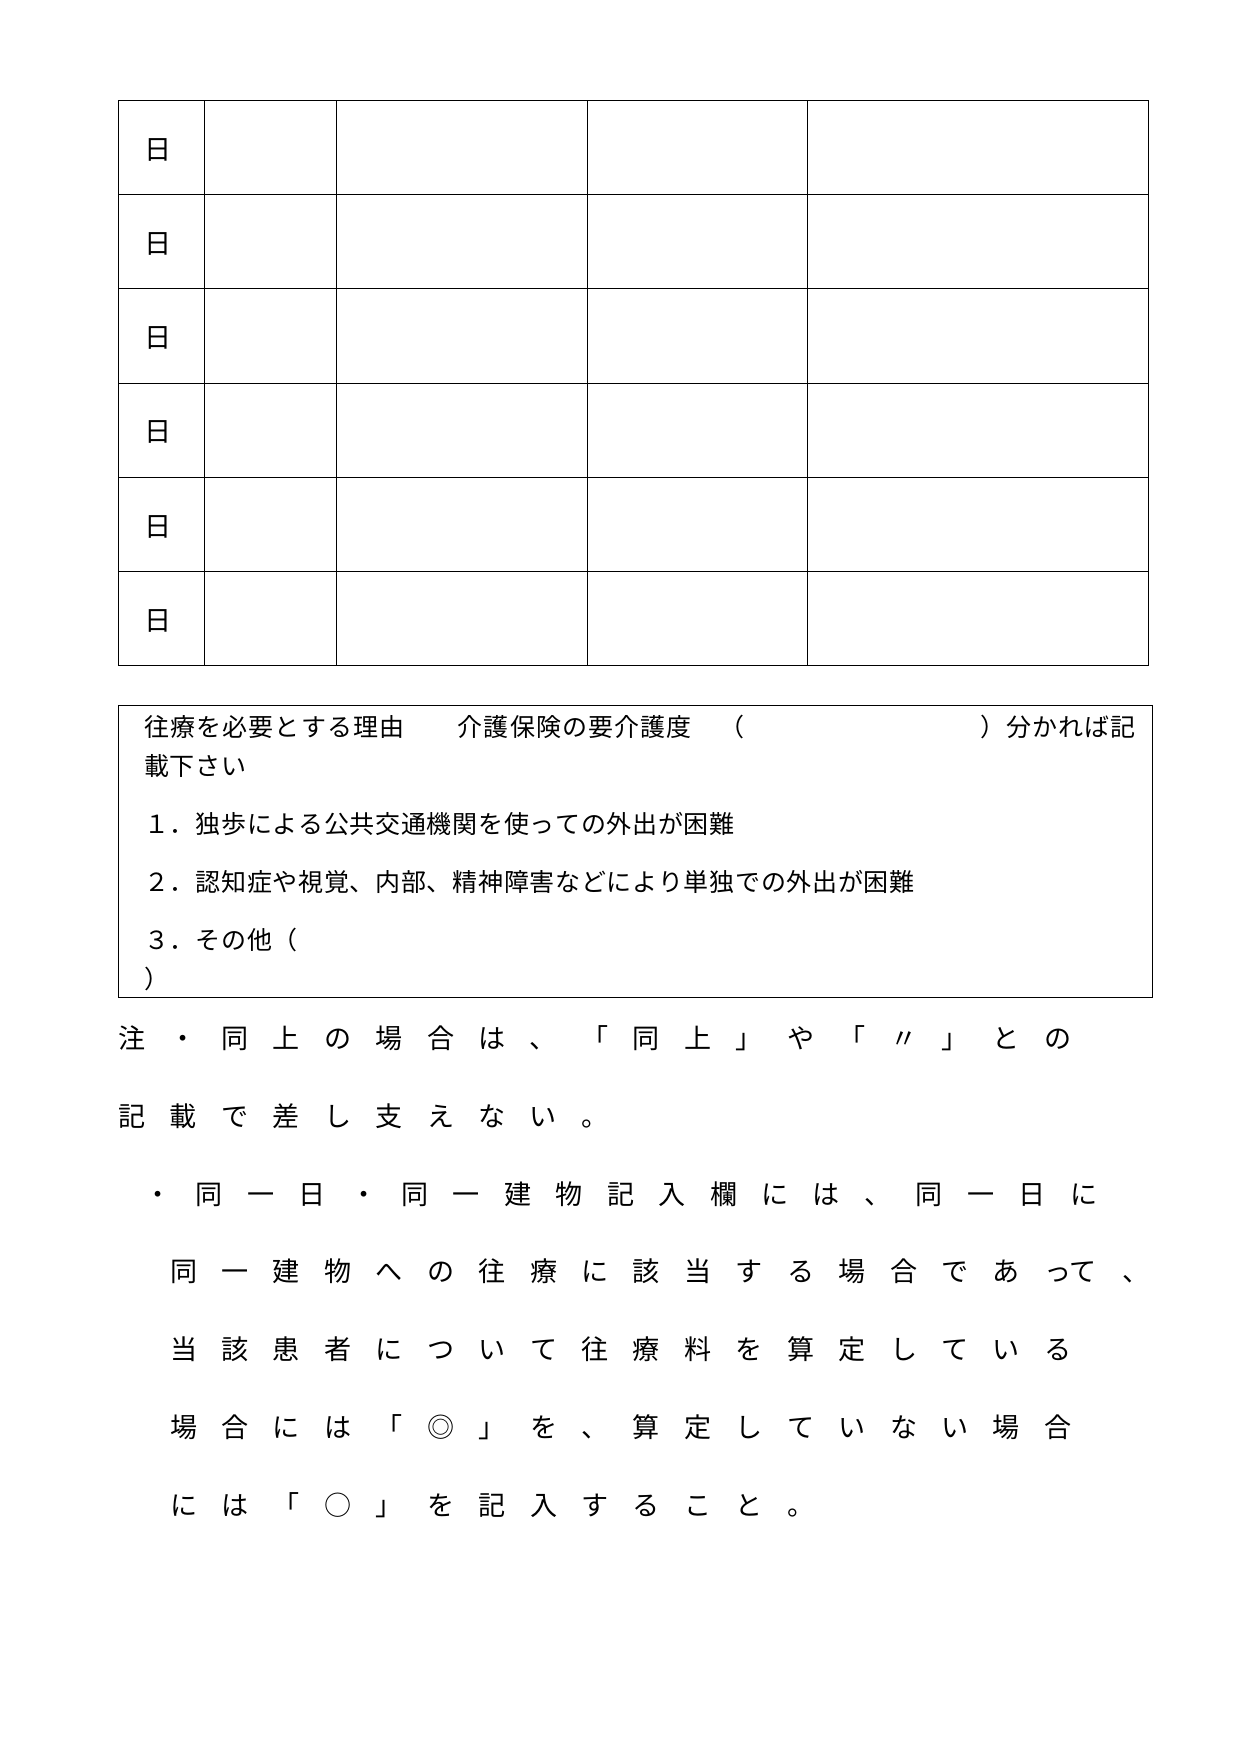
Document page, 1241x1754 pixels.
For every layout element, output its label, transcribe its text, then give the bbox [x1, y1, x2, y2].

table_cell [337, 572, 587, 665]
table_cell [808, 478, 1148, 571]
table_cell 日 [119, 195, 204, 288]
table_cell [205, 478, 336, 571]
table_cell [588, 289, 807, 382]
table_cell [205, 195, 336, 288]
table_cell [808, 289, 1148, 382]
table_cell [588, 572, 807, 665]
table_cell [337, 289, 587, 382]
table_cell [588, 384, 807, 477]
table_cell [205, 572, 336, 665]
table_cell [205, 384, 336, 477]
table_cell [588, 478, 807, 571]
table_cell 日 [119, 478, 204, 571]
table_cell [588, 195, 807, 288]
table_cell [337, 384, 587, 477]
table_cell 日 [119, 101, 204, 194]
table_cell [337, 478, 587, 571]
table_cell 日 [119, 572, 204, 665]
table_cell [808, 101, 1148, 194]
table_cell 日 [119, 289, 204, 382]
table_cell [808, 572, 1148, 665]
table_cell [337, 195, 587, 288]
text 注・同上の場合は、「同上」や「〃」との記載で差し支えない。 [118, 998, 1122, 1153]
text ・同一日・同一建物記入欄には、同一日に同一建物への往療に該当する場合であって、当該患者について往療料を算定している場合には「◎」を、算定していない場合には「○」を記入すること。 [144, 1153, 1122, 1542]
table_cell [205, 289, 336, 382]
table_header 往療を必要とする理由 介護保険の要介護度 （ ）分かれば記載下さい １．独歩による公共交通機関を使っての外出が困難 ２．認知症や視覚、内部、精神障害などにより単独での外出が困難 ３．その他（ ） [119, 706, 1152, 997]
table_cell [808, 195, 1148, 288]
table_cell [205, 101, 336, 194]
table_cell [337, 101, 587, 194]
table_cell [588, 101, 807, 194]
table_cell [808, 384, 1148, 477]
table_cell 日 [119, 384, 204, 477]
